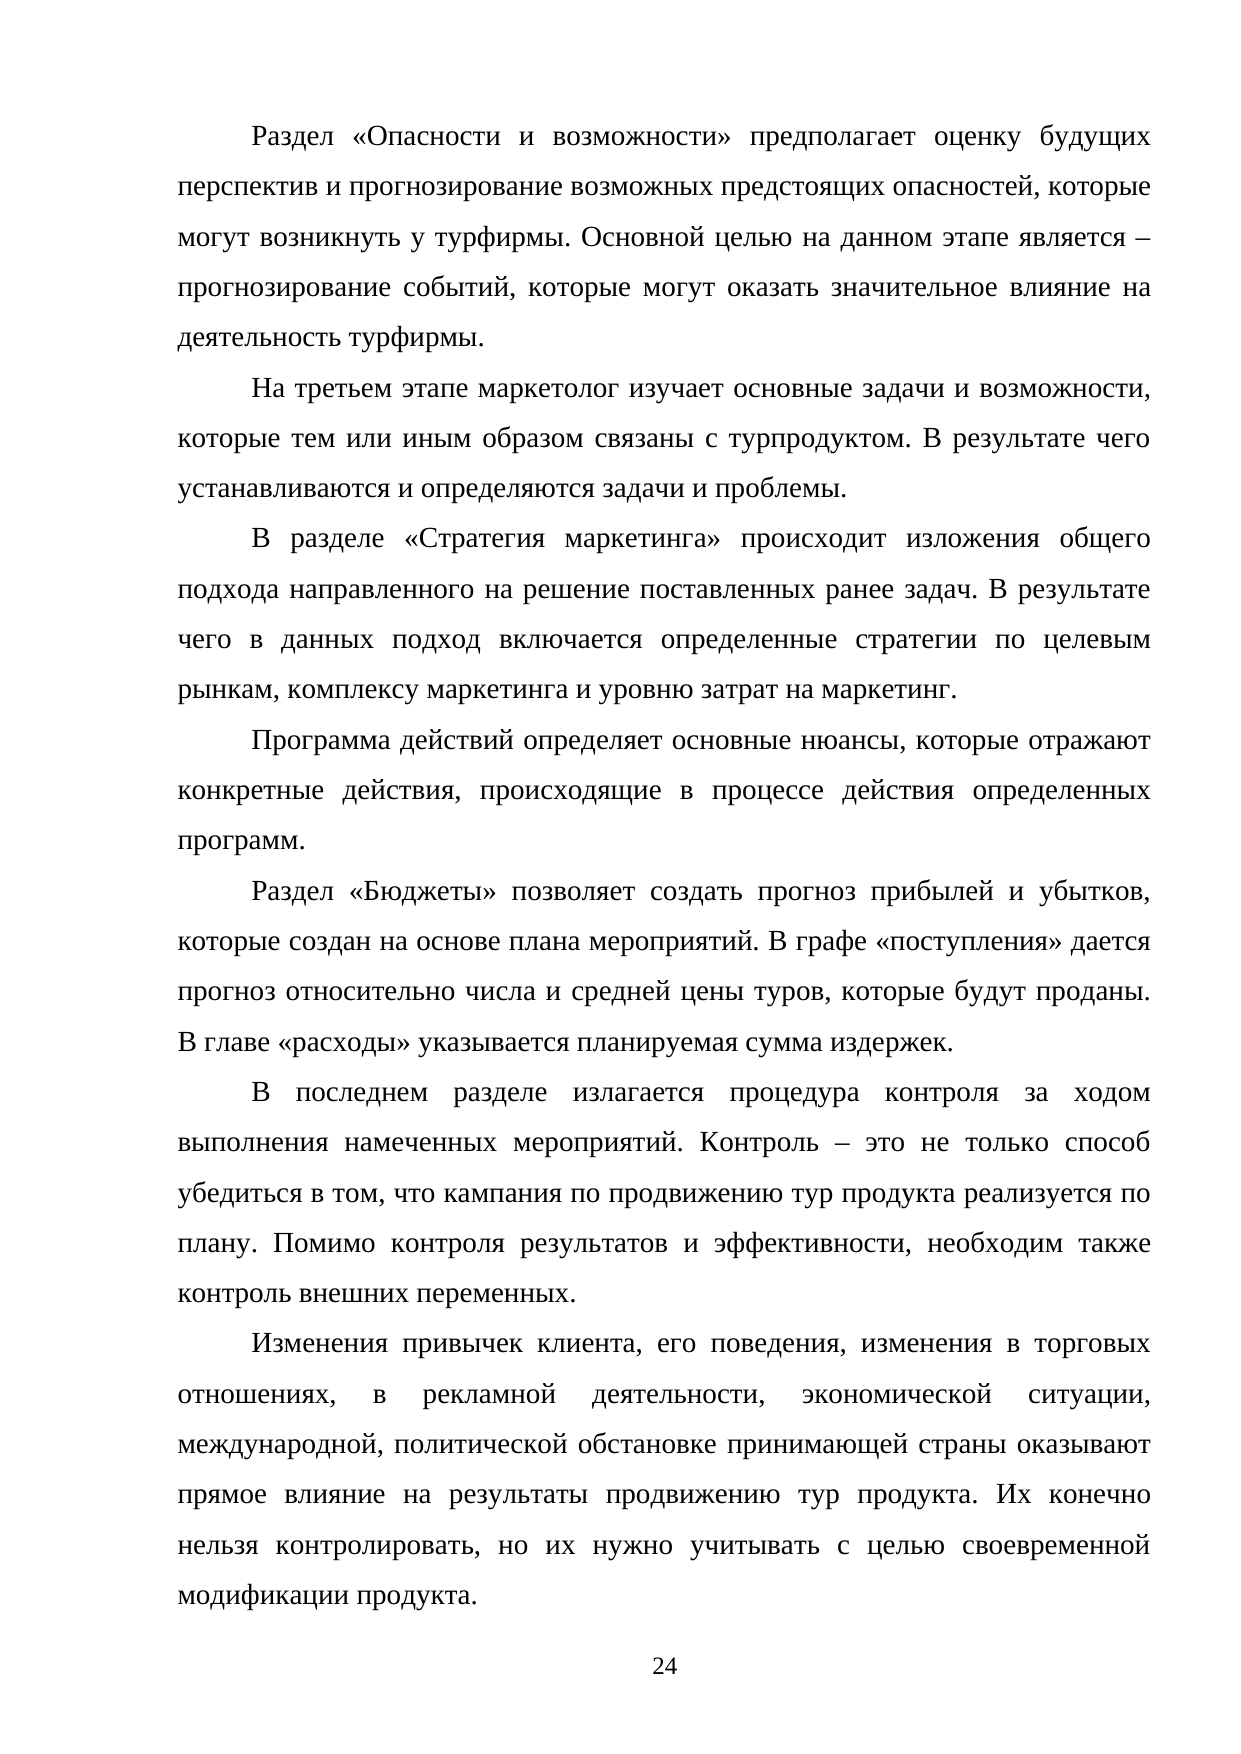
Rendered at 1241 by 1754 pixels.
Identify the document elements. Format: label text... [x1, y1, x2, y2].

text Программа действий определяет основные нюансы, которые отражают конкретные действия, происходящие в процессе действия определенных программ. [177, 722, 1152, 856]
text Раздел «Бюджеты» позволяет создать прогноз прибылей и убытков, которые создан на основе плана мероприятий. В графе «поступления» дается прогноз относительно числа и средней цены туров, которые будут проданы. В главе «расходы» указывается планируемая сумма издержек. [177, 873, 1152, 1057]
text В последнем разделе излагается процедура контроля за ходом выполнения намеченных мероприятий. Контроль – это не только способ убедиться в том, что кампания по продвижению тур продукта реализуется по плану. Помимо контроля результатов и эффективности, необходим также контроль внешних переменных. [177, 1074, 1152, 1309]
text На третьем этапе маркетолог изучает основные задачи и возможности, которые тем или иным образом связаны с турпродуктом. В результате чего устанавливаются и определяются задачи и проблемы. [177, 370, 1152, 504]
text Раздел «Опасности и возможности» предполагает оценку будущих перспектив и прогнозирование возможных предстоящих опасностей, которые могут возникнуть у турфирмы. Основной целью на данном этапе является – прогнозирование событий, которые могут оказать значительное влияние на деятельность турфирмы. [177, 118, 1152, 353]
text Изменения привычек клиента, его поведения, изменения в торговых отношениях, в рекламной деятельности, экономической ситуации, международной, политической обстановке принимающей страны оказывают прямое влияние на результаты продвижению тур продукта. Их конечно нельзя контролировать, но их нужно учитывать с целью своевременной модификации продукта. [177, 1326, 1152, 1611]
text В разделе «Стратегия маркетинга» происходит изложения общего подхода направленного на решение поставленных ранее задач. В результате чего в данных подход включается определенные стратегии по целевым рынкам, комплексу маркетинга и уровню затрат на маркетинг. [177, 521, 1152, 705]
